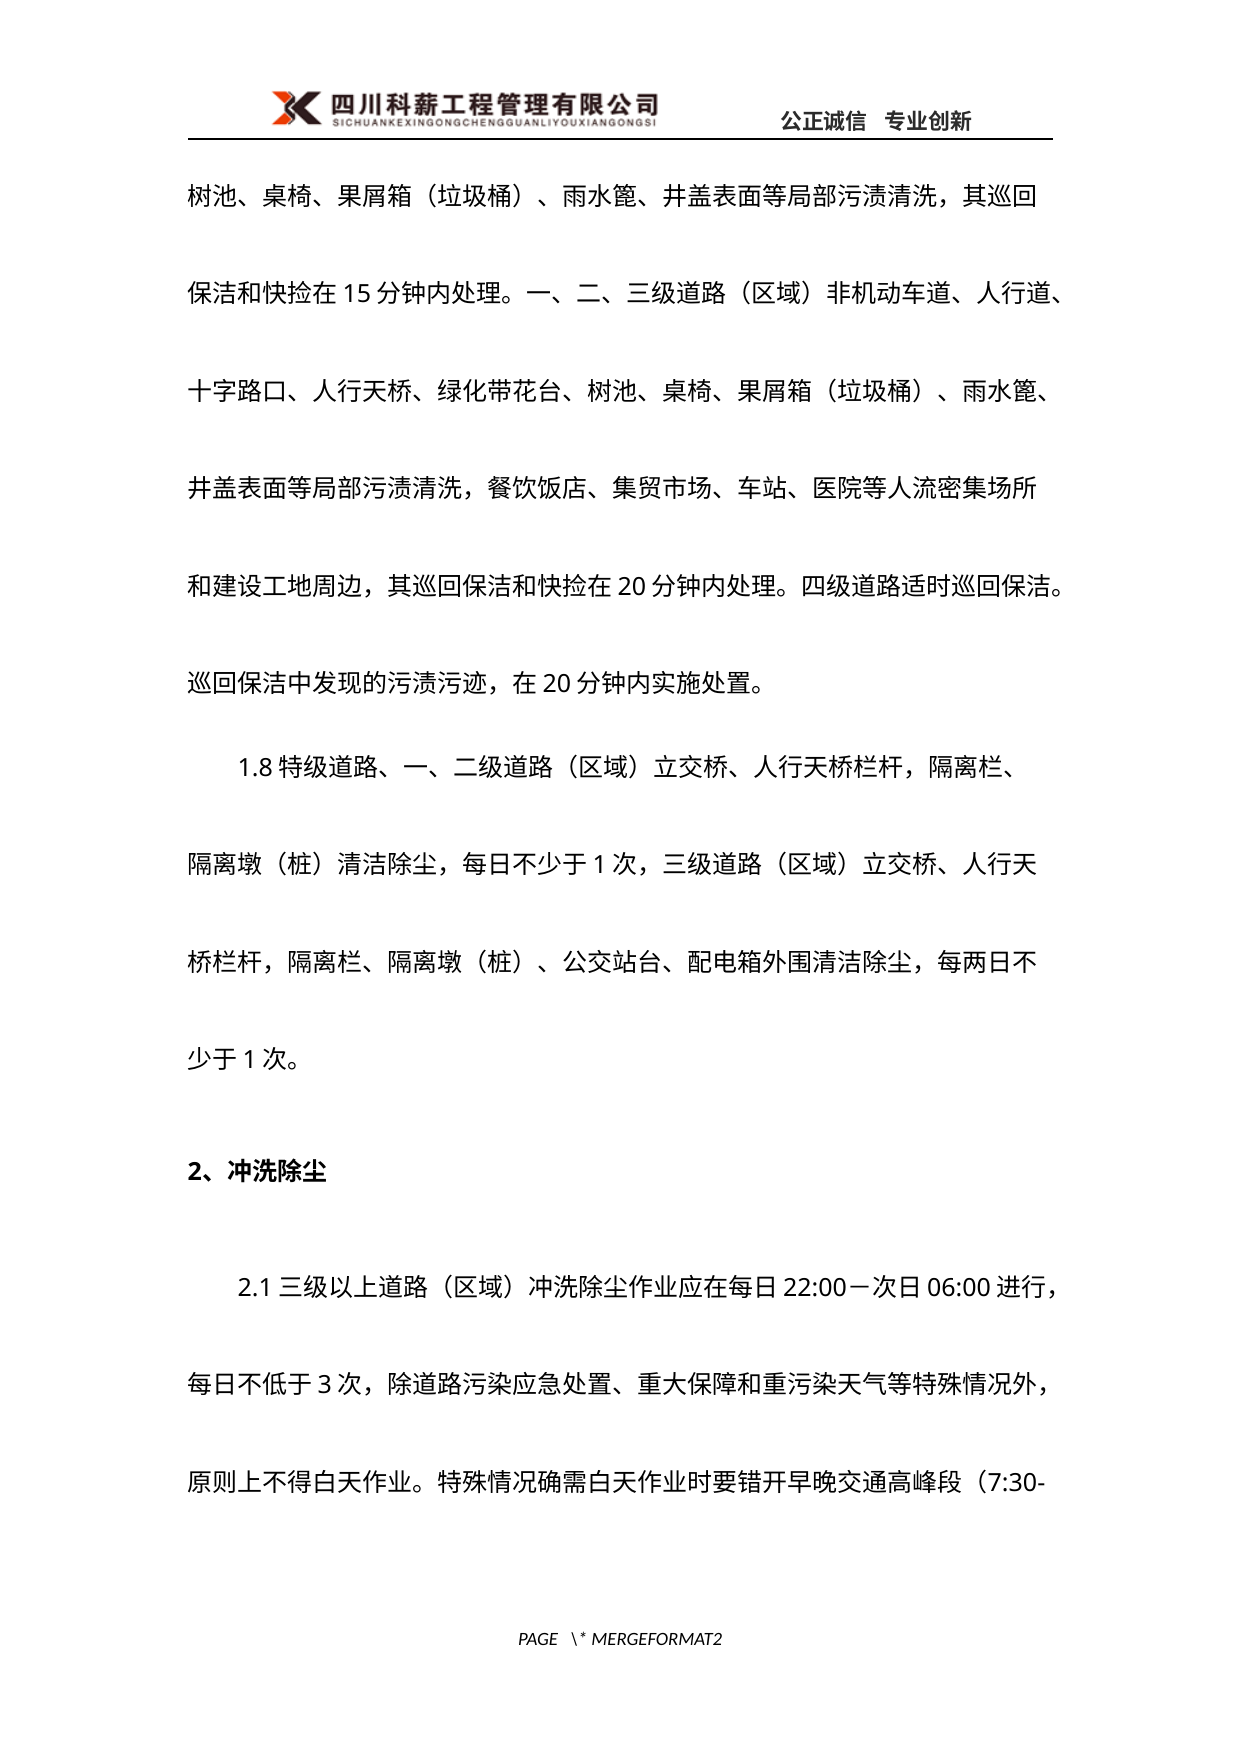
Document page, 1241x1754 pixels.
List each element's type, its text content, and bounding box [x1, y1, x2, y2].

subtitle 2、冲洗除尘 [187, 1137, 1053, 1202]
picture [268, 88, 662, 130]
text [187, 162, 1053, 714]
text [187, 1253, 1053, 1513]
text 1.8特级道路、一、二级道路（区域）立交桥、人行天桥栏杆，隔离栏、隔离墩（桩）清洁除尘，每日不少于1次，三级道路（区域）立交桥、人行天桥栏杆，隔离栏、隔离墩（桩）、公交站台、配电箱外围清洁除尘，每两日不少于1次。 [187, 733, 1053, 1090]
